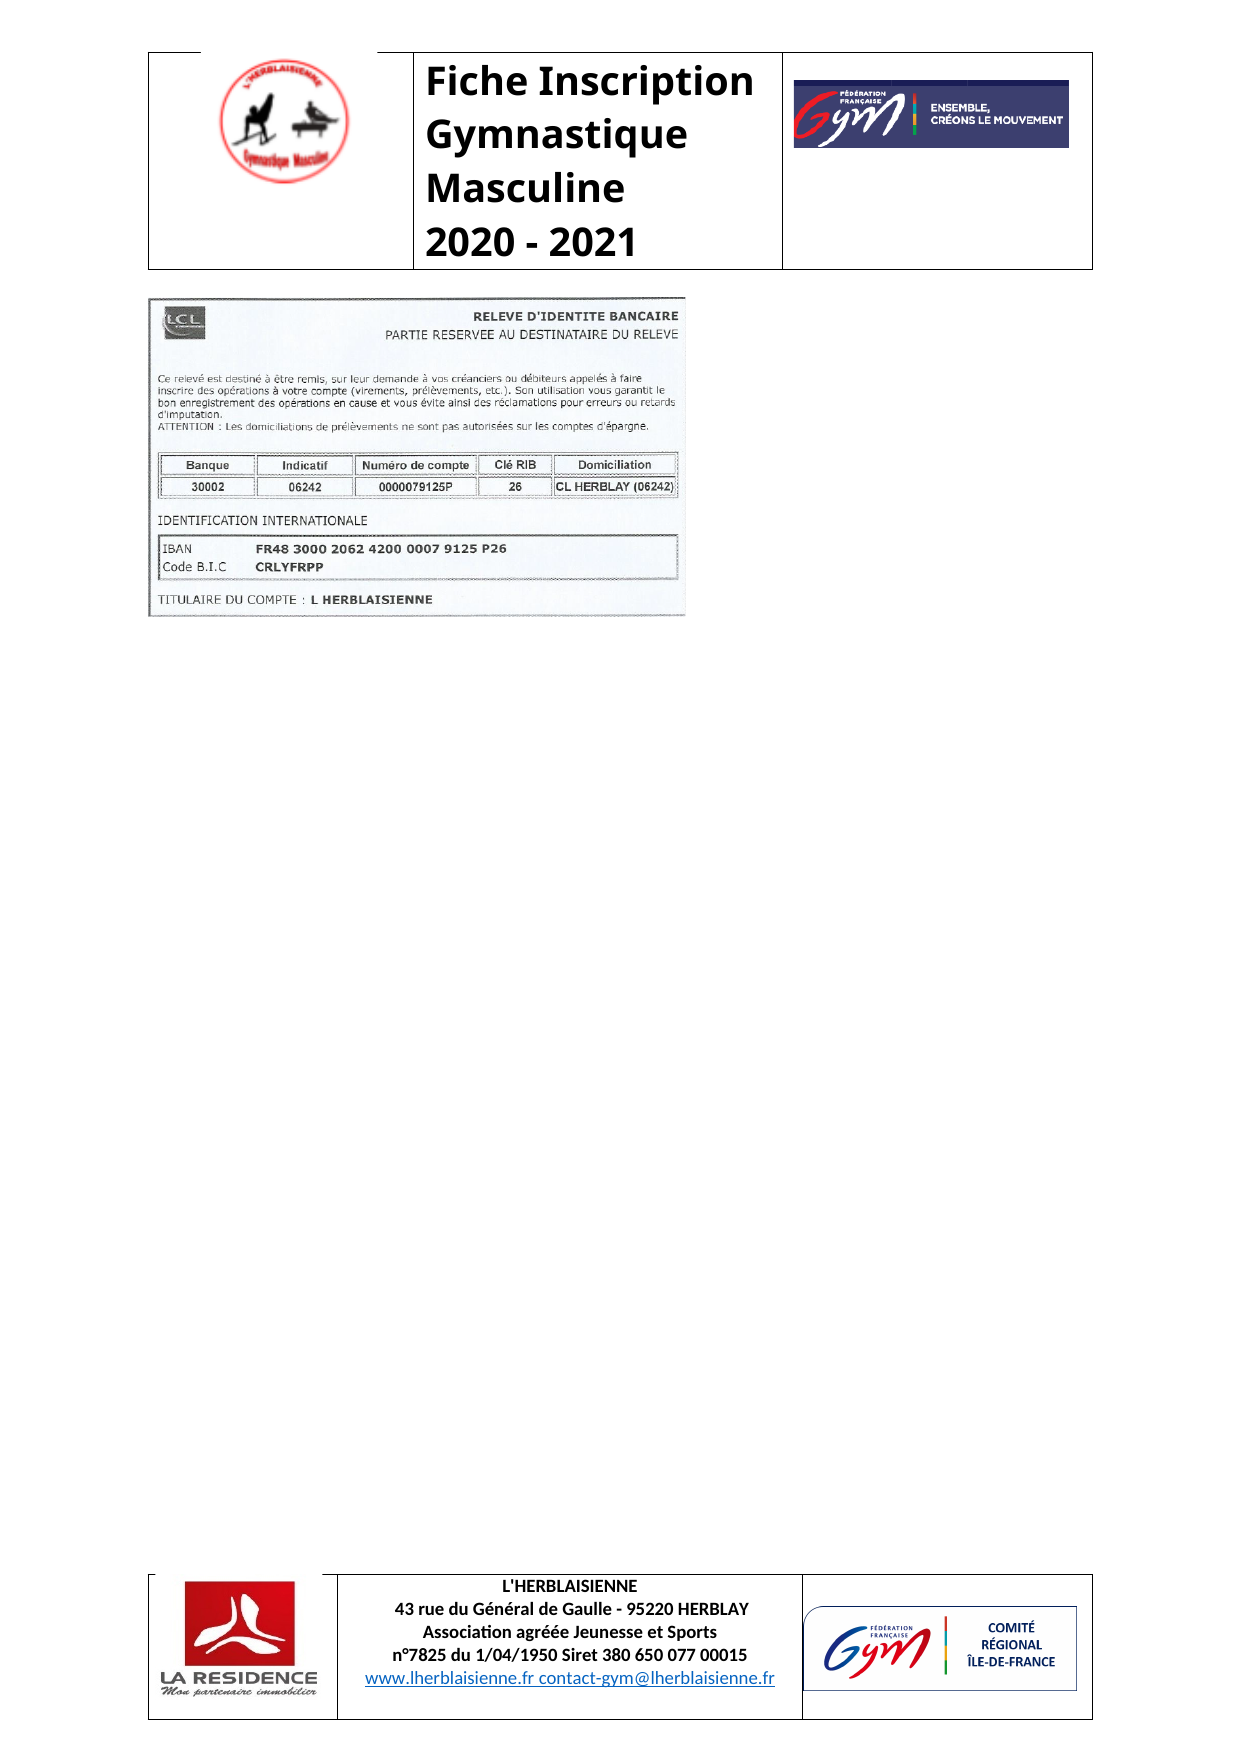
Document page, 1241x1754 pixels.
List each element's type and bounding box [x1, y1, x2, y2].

picture [793, 80, 1069, 148]
picture [200, 52, 378, 198]
picture [147, 297, 686, 617]
picture [155, 1574, 323, 1702]
picture [803, 1606, 1077, 1691]
